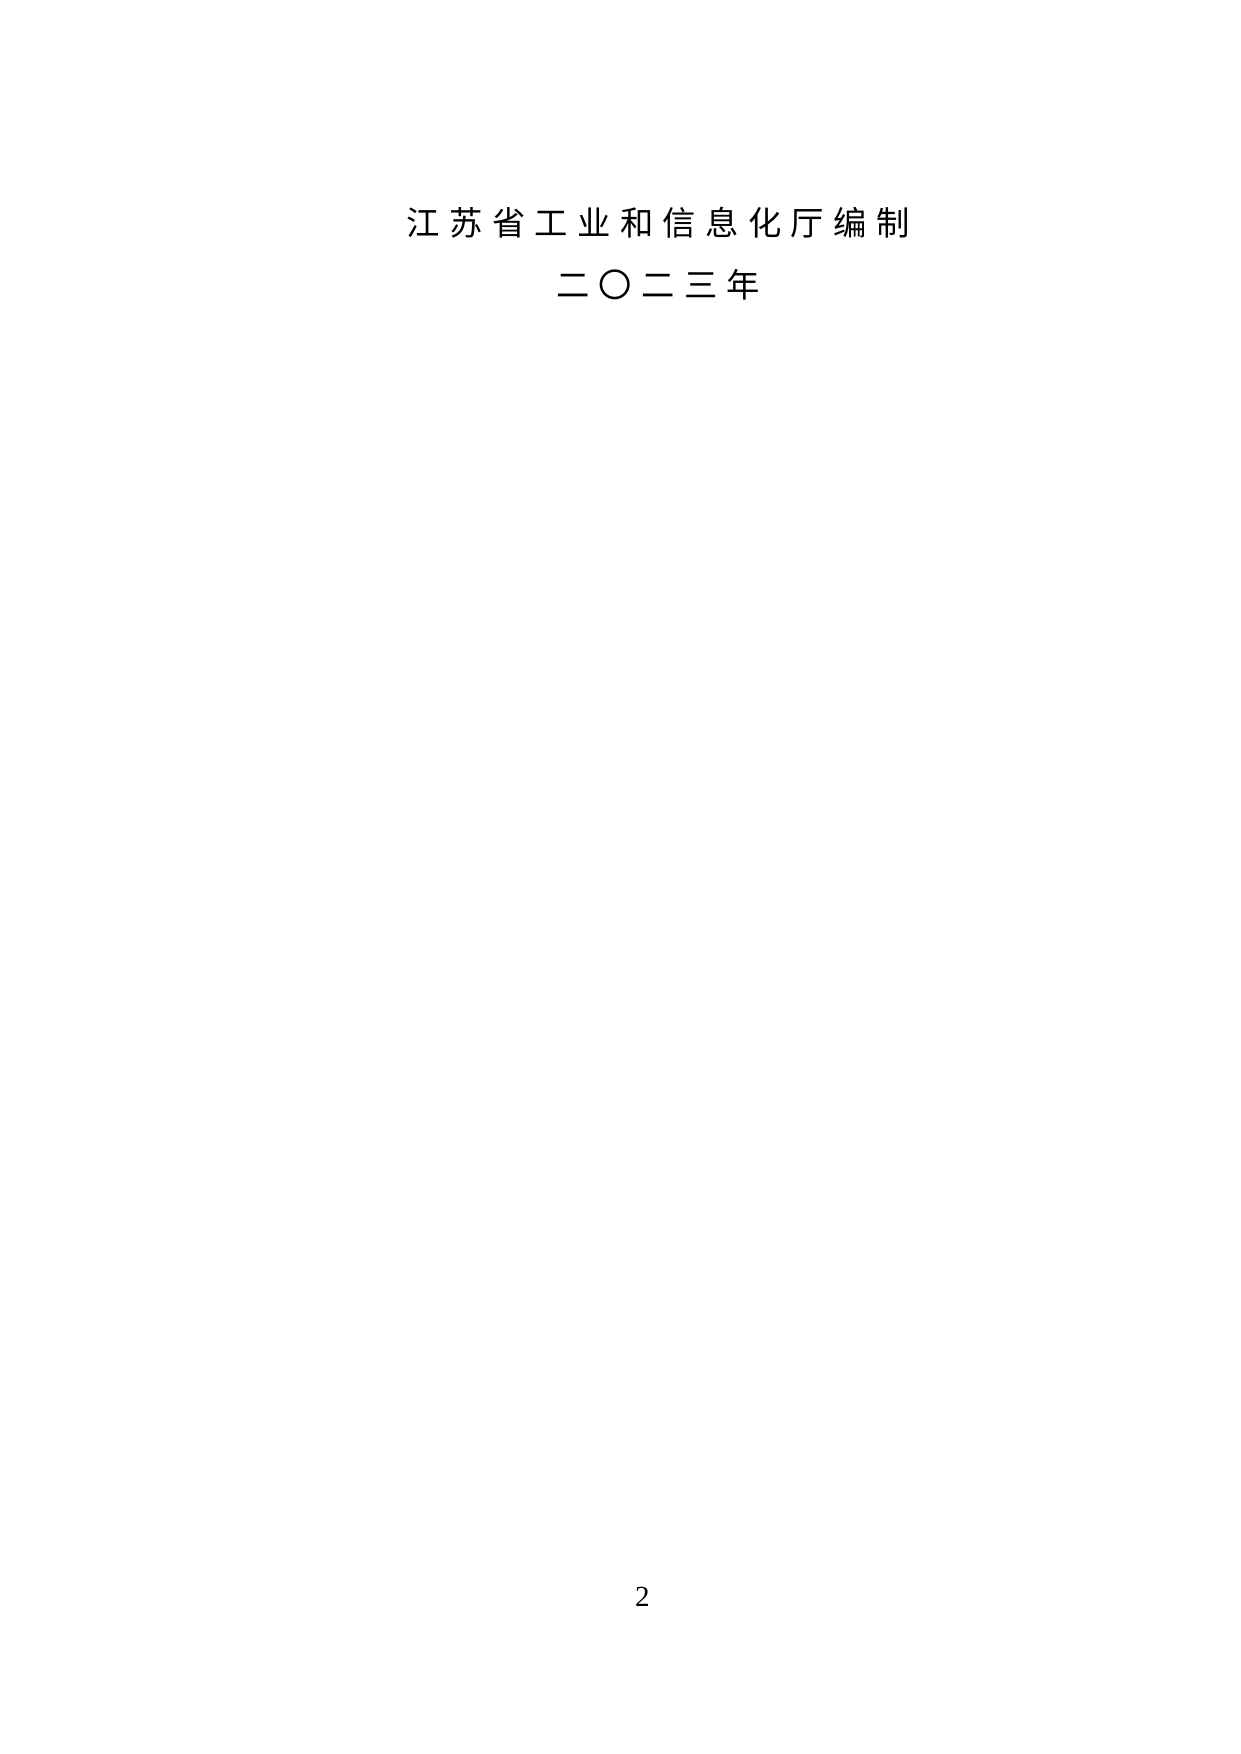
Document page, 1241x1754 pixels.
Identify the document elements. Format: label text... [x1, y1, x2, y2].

text 二〇二三年 [161, 252, 1079, 314]
text 江苏省工业和信息化厅编制 [161, 189, 1079, 252]
